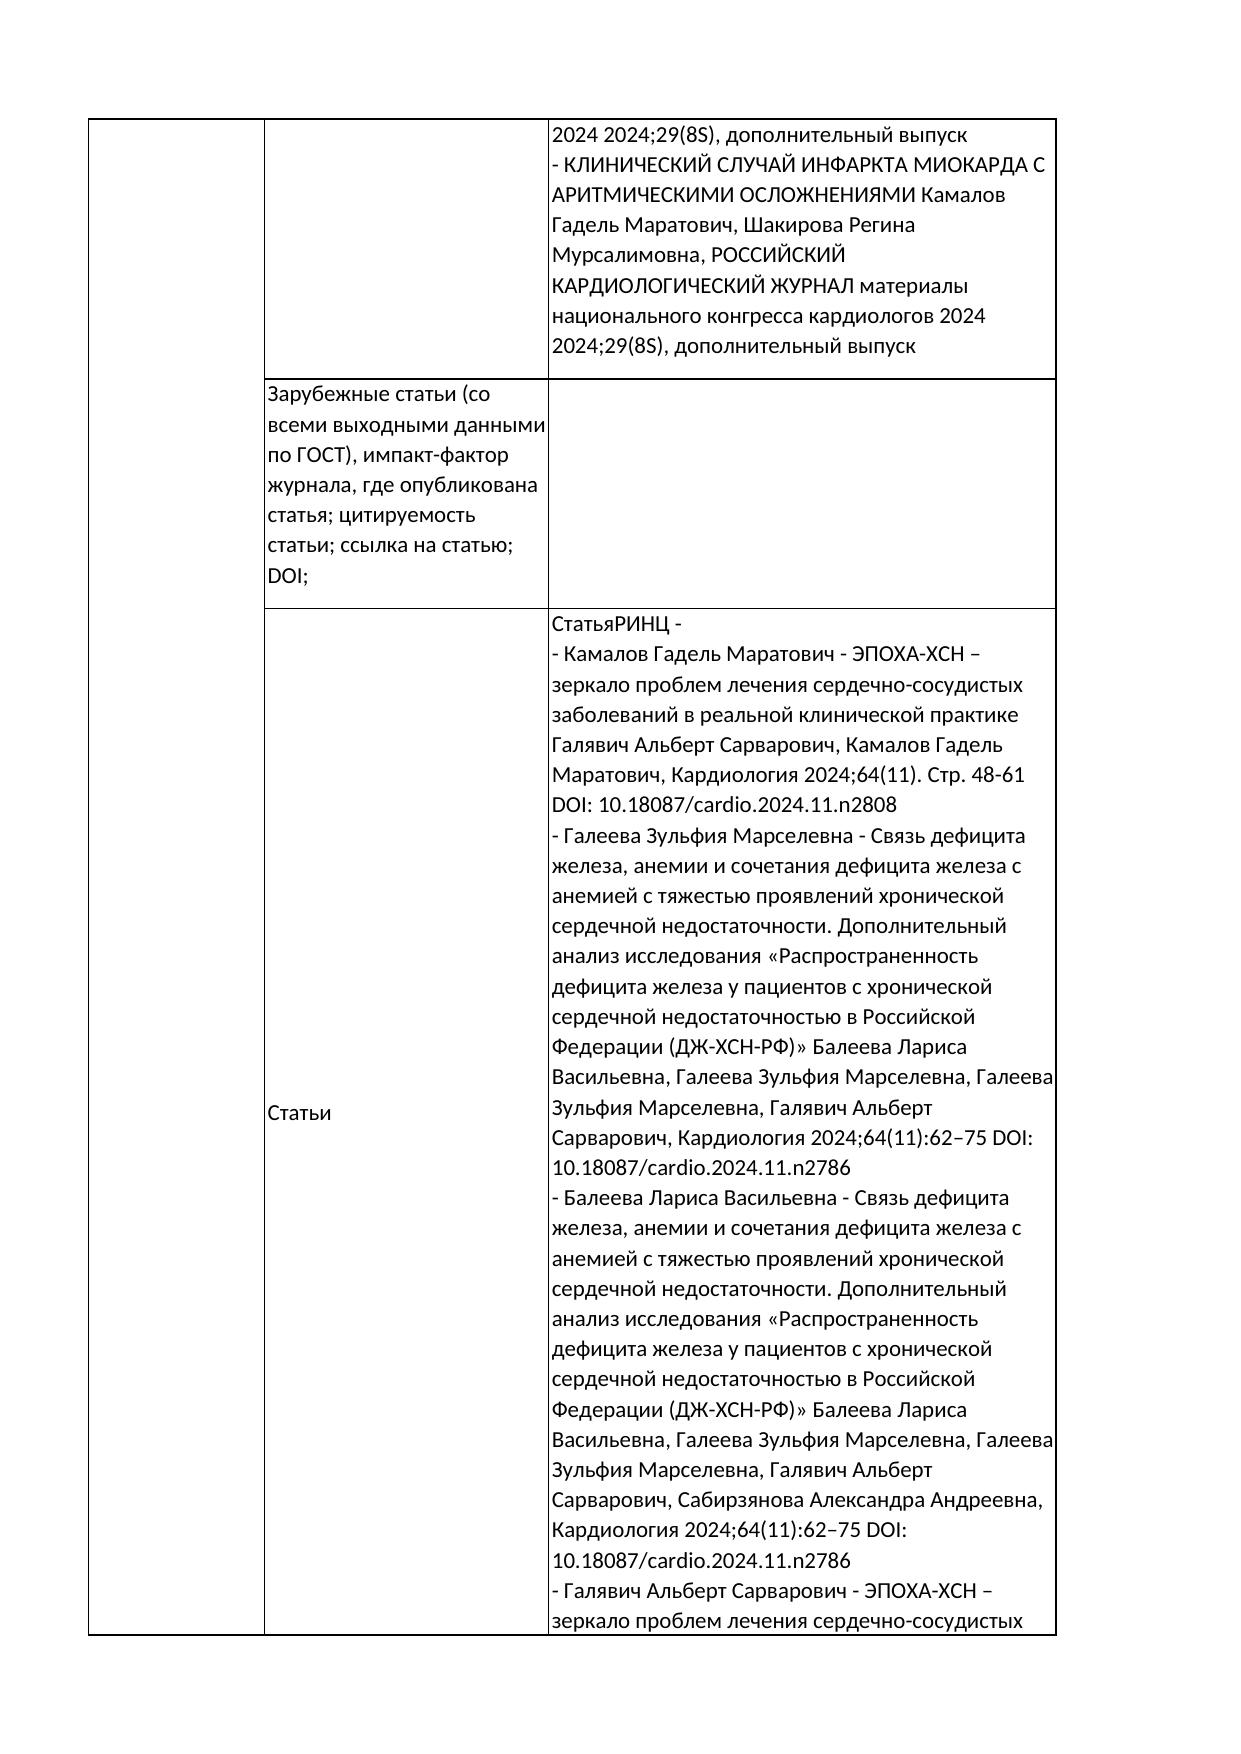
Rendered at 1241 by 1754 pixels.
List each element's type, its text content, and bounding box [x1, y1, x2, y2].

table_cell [549, 609, 1055, 1634]
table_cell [549, 120, 1055, 378]
table_cell [549, 380, 1055, 607]
table_cell Зарубежные статьи (со всеми выходными данными по ГОСТ), импакт-фактор журнала, где опубликована статья; цитируемость статьи; ссылка на статью; DOI; [265, 380, 548, 607]
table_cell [265, 120, 548, 378]
table_cell Статьи [265, 609, 548, 1634]
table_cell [89, 120, 264, 1634]
